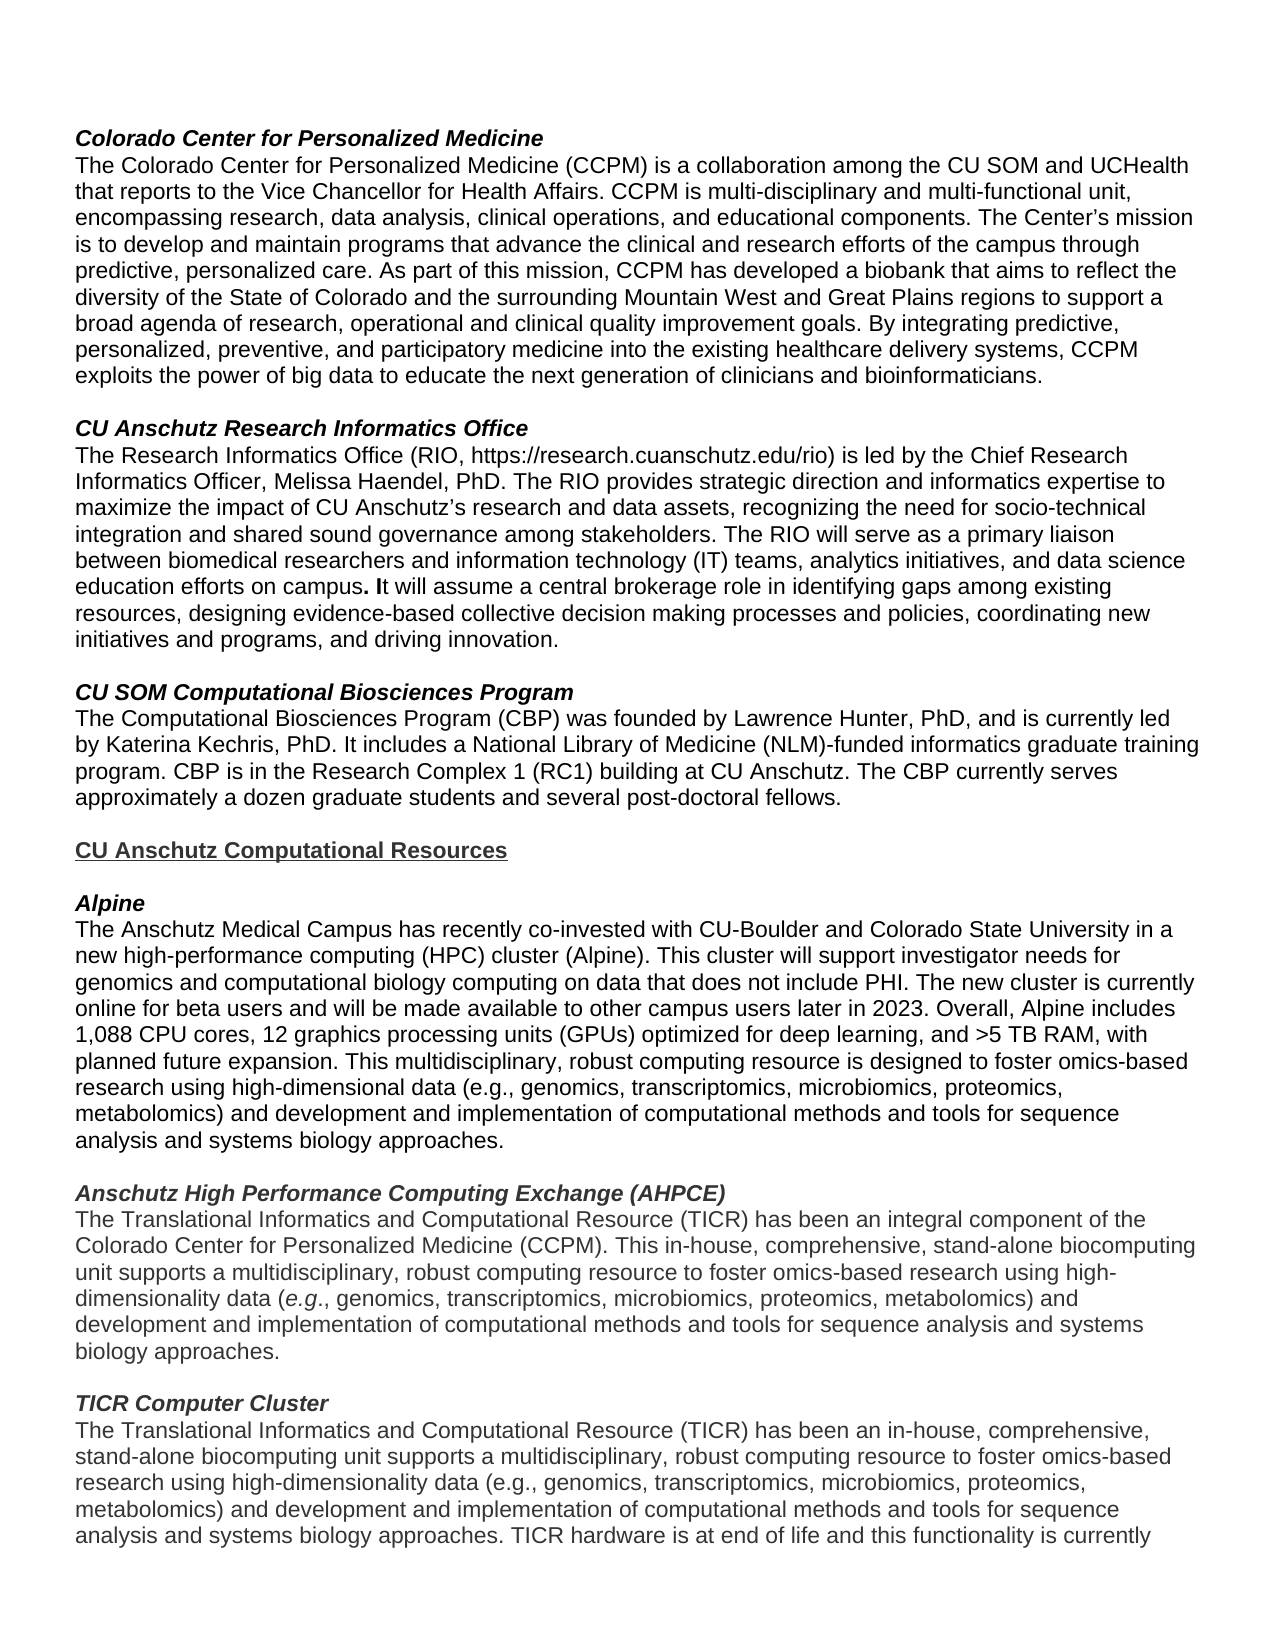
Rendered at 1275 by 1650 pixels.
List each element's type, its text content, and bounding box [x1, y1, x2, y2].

text The Translational Informatics and Computational Resource (TICR) has been an integral component of the Colorado Center for Personalized Medicine (CCPM). This in-house, comprehensive, stand-alone biocomputing unit supports a multidisciplinary, robust computing resource to foster omics-based research using high-dimensionality data (e.g., genomics, transcriptomics, microbiomics, proteomics, metabolomics) and development and implementation of computational methods and tools for sequence analysis and systems biology approaches. [75, 1206, 1200, 1364]
text CU SOM Computational Biosciences Program [75, 679, 1200, 705]
text Alpine [75, 889, 1200, 916]
text The Computational Biosciences Program (CBP) was founded by Lawrence Hunter, PhD, and is currently led by Katerina Kechris, PhD. It includes a National Library of Medicine (NLM)-funded informatics graduate training program. CBP is in the Research Complex 1 (RC1) building at CU Anschutz. The CBP currently serves approximately a dozen graduate students and several post-doctoral fellows. [75, 705, 1200, 811]
text TICR Computer Cluster [75, 1390, 1200, 1417]
text Anschutz High Performance Computing Exchange (AHPCE) [75, 1179, 1200, 1206]
text CU Anschutz Research Informatics Office [75, 415, 1200, 442]
text The Colorado Center for Personalized Medicine (CCPM) is a collaboration among the CU SOM and UCHealth that reports to the Vice Chancellor for Health Affairs. CCPM is multi-disciplinary and multi-functional unit, encompassing research, data analysis, clinical operations, and educational components. The Center’s mission is to develop and maintain programs that advance the clinical and research efforts of the campus through predictive, personalized care. As part of this mission, CCPM has developed a biobank that aims to reflect the diversity of the State of Colorado and the surrounding Mountain West and Great Plains regions to support a broad agenda of research, operational and clinical quality improvement goals. By integrating predictive, personalized, preventive, and participatory medicine into the existing healthcare delivery systems, CCPM exploits the power of big data to educate the next generation of clinicians and bioinformaticians. [75, 152, 1200, 389]
text CU Anschutz Computational Resources [75, 837, 1200, 863]
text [75, 1417, 1200, 1548]
text The Research Informatics Office (RIO, https://research.cuanschutz.edu/rio) is led by the Chief Research Informatics Officer, Melissa Haendel, PhD. The RIO provides strategic direction and informatics expertise to maximize the impact of CU Anschutz’s research and data assets, recognizing the need for socio-technical integration and shared sound governance among stakeholders. The RIO will serve as a primary liaison between biomedical researchers and information technology (IT) teams, analytics initiatives, and data science education efforts on campus. It will assume a central brokerage role in identifying gaps among existing resources, designing evidence-based collective decision making processes and policies, coordinating new initiatives and programs, and driving innovation. [75, 442, 1200, 652]
text Colorado Center for Personalized Medicine [75, 125, 1200, 152]
text The Anschutz Medical Campus has recently co-invested with CU-Boulder and Colorado State University in a new high-performance computing (HPC) cluster (Alpine). This cluster will support investigator needs for genomics and computational biology computing on data that does not include PHI. The new cluster is currently online for beta users and will be made available to other campus users later in 2023. Overall, Alpine includes 1,088 CPU cores, 12 graphics processing units (GPUs) optimized for deep learning, and >5 TB RAM, with planned future expansion. This multidisciplinary, robust computing resource is designed to foster omics-based research using high-dimensional data (e.g., genomics, transcriptomics, microbiomics, proteomics, metabolomics) and development and implementation of computational methods and tools for sequence analysis and systems biology approaches. [75, 916, 1200, 1153]
